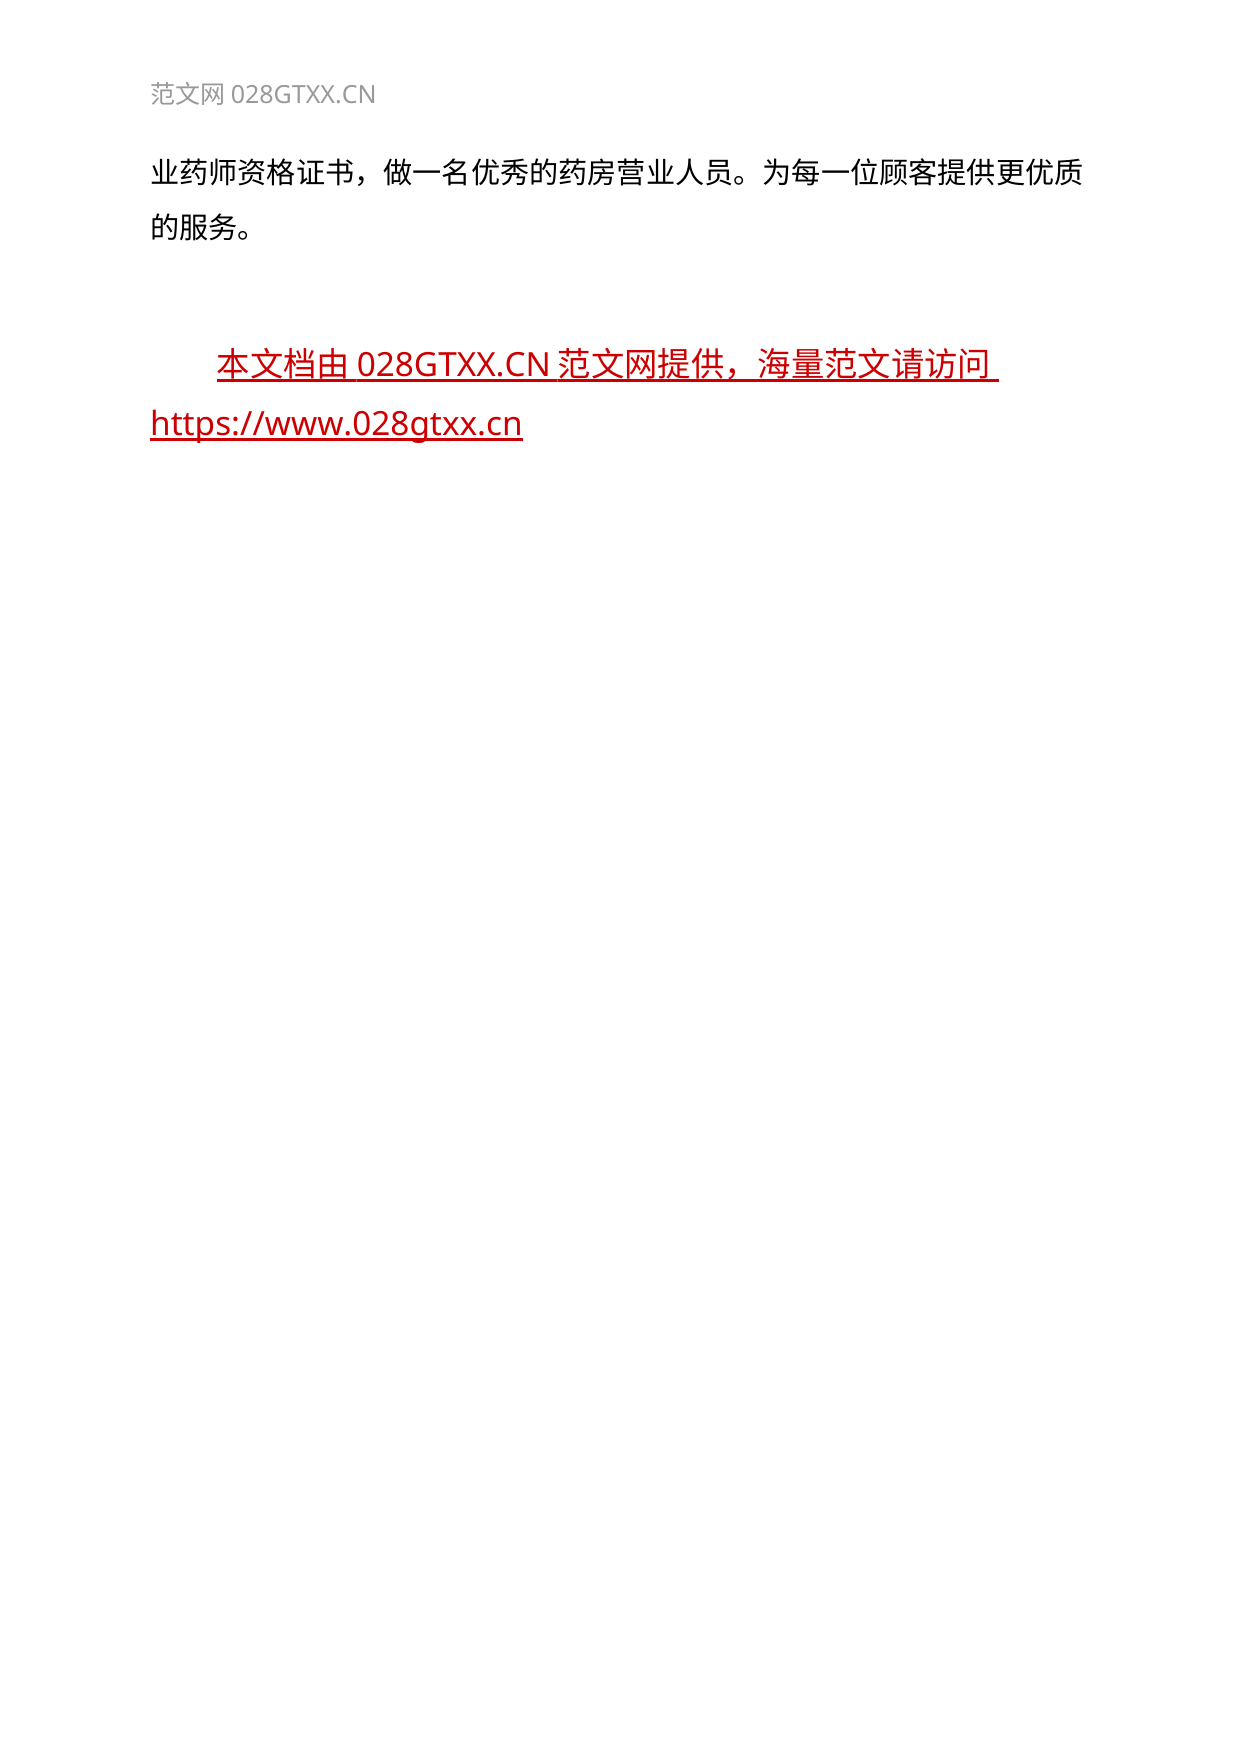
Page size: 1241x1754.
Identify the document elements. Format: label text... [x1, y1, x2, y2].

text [150, 150, 1090, 247]
text 本文档由028GTXX.CN范文网提供，海量范文请访问 https://www.028gtxx.cn [150, 338, 1090, 445]
